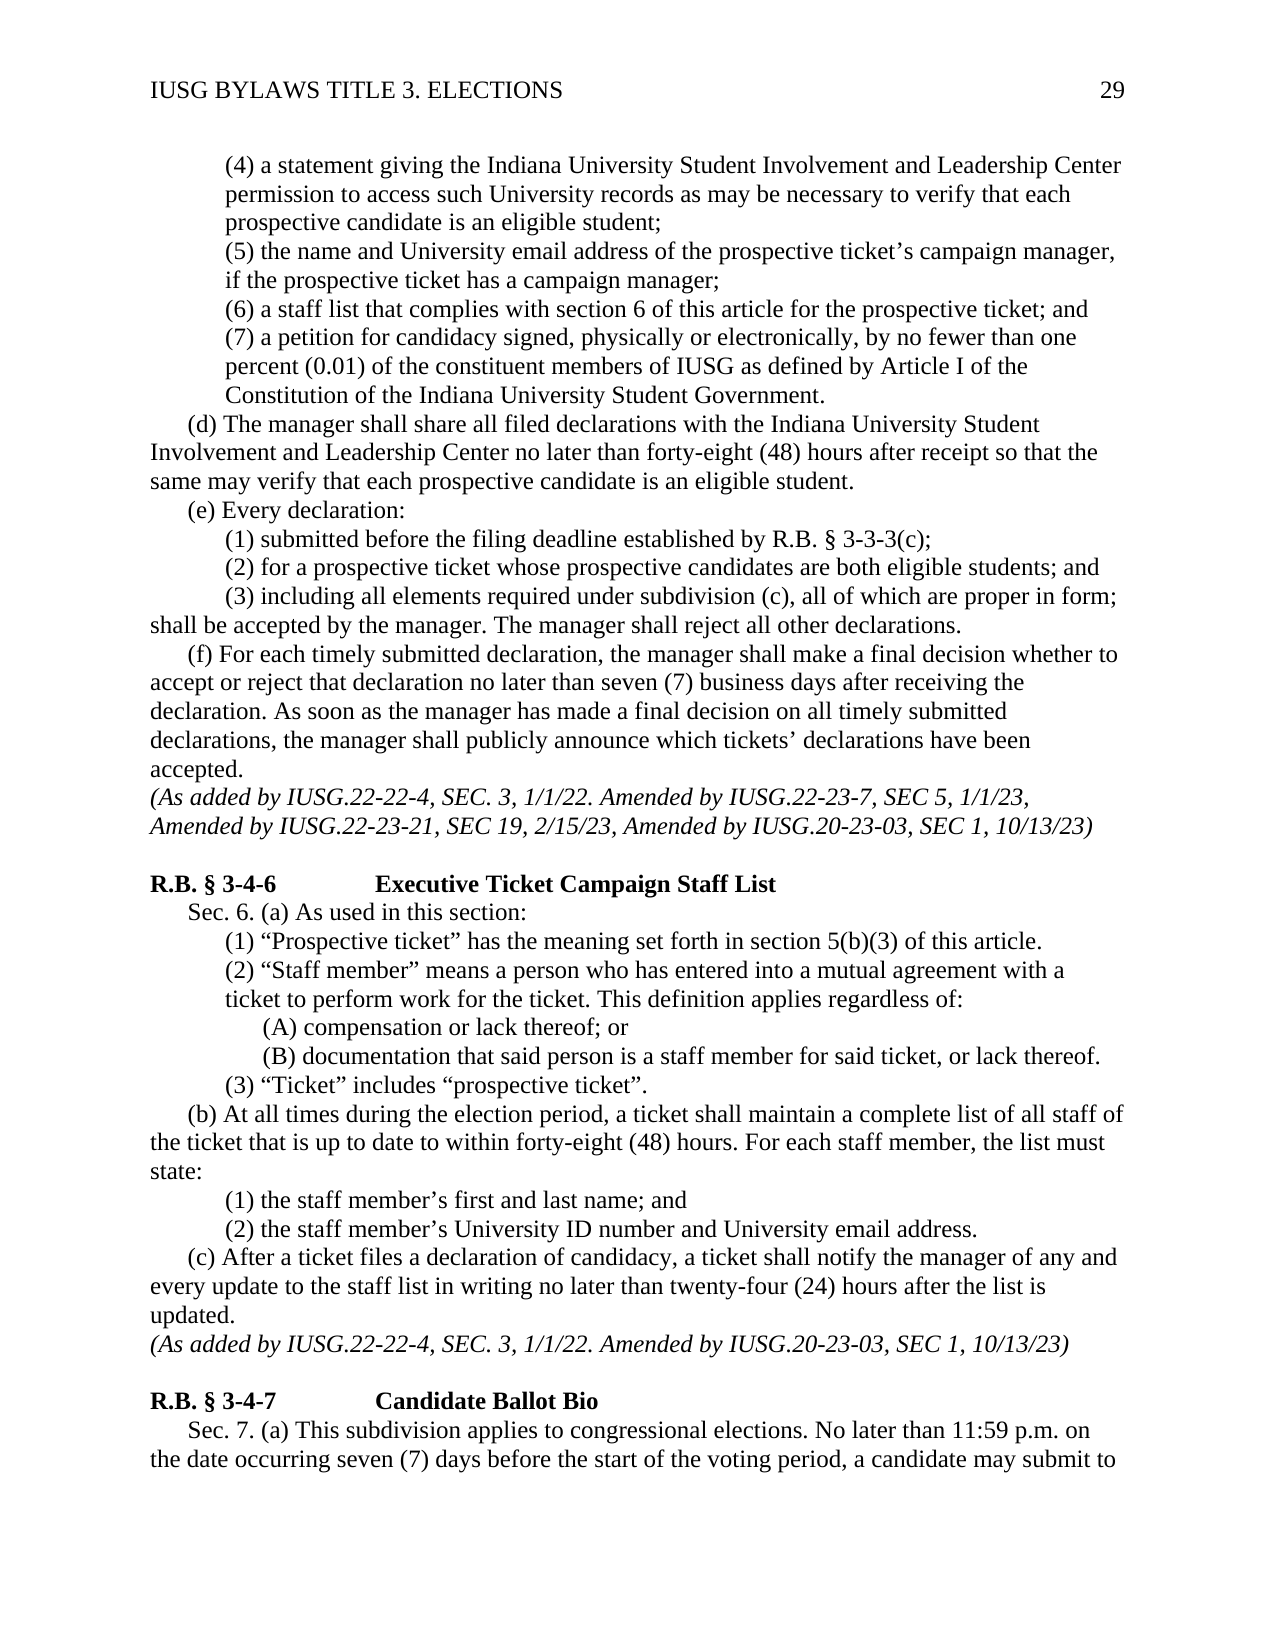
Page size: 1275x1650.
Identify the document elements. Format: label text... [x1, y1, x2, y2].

text (5) the name and University email address of the prospective ticket’s campaign manager, if the prospective ticket has a campaign manager; [225, 236, 1125, 294]
text (f) For each timely submitted declaration, the manager shall make a final decision whether to accept or reject that declaration no later than seven (7) business days after receiving the declaration. As soon as the manager has made a final decision on all timely submitted declarations, the manager shall publicly announce which tickets’ declarations have been accepted. [150, 639, 1125, 782]
text (2) “Staff member” means a person who has entered into a mutual agreement with a ticket to perform work for the ticket. This definition applies regardless of: [225, 955, 1125, 1012]
text (1) “Prospective ticket” has the meaning set forth in section 5(b)(3) of this article. [225, 926, 1125, 955]
text (7) a petition for candidacy signed, physically or electronically, by no fewer than one percent (0.01) of the constituent members of IUSG as defined by Article I of the Constitution of the Indiana University Student Government. [225, 322, 1125, 409]
text (2) the staff member’s University ID number and University email address. [225, 1214, 1125, 1242]
text (1) the staff member’s first and last name; and [225, 1185, 1125, 1214]
text (As added by IUSG.22-22-4, SEC. 3, 1/1/22. Amended by IUSG.22-23-7, SEC 5, 1/1/23, Amended by IUSG.22-23-21, SEC 19, 2/15/23, Amended by IUSG.20-23-03, SEC 1, 10/13/23) [150, 782, 1125, 840]
text (3) including all elements required under subdivision (c), all of which are proper in form; [225, 581, 1125, 610]
text (6) a staff list that complies with section 6 of this article for the prospective ticket; and [225, 294, 1125, 322]
subtitle R.B. § 3-4-7 Candidate Ballot Bio [150, 1386, 1125, 1415]
text (1) submitted before the filing deadline established by R.B. § 3-3-3(c); [225, 524, 1125, 552]
text (e) Every declaration: [150, 495, 1125, 524]
text (A) compensation or lack thereof; or [262, 1012, 1125, 1041]
text (c) After a ticket files a declaration of candidacy, a ticket shall notify the manager of any and every update to the staff list in writing no later than twenty-four (24) hours after the list is updated. [150, 1242, 1125, 1329]
text shall be accepted by the manager. The manager shall reject all other declarations. [150, 610, 1125, 639]
text (4) a statement giving the Indiana University Student Involvement and Leadership Center permission to access such University records as may be necessary to verify that each prospective candidate is an eligible student; [225, 150, 1125, 236]
text (3) “Ticket” includes “prospective ticket”. [225, 1070, 1125, 1099]
text Sec. 6. (a) As used in this section: [150, 897, 1125, 926]
text (d) The manager shall share all filed declarations with the Indiana University Student Involvement and Leadership Center no later than forty-eight (48) hours after receipt so that the same may verify that each prospective candidate is an eligible student. [150, 409, 1125, 495]
text (B) documentation that said person is a staff member for said ticket, or lack thereof. [262, 1041, 1125, 1070]
text (As added by IUSG.22-22-4, SEC. 3, 1/1/22. Amended by IUSG.20-23-03, SEC 1, 10/13/23) [150, 1329, 1125, 1357]
text (b) At all times during the election period, a ticket shall maintain a complete list of all staff of the ticket that is up to date to within forty-eight (48) hours. For each staff member, the list must state: [150, 1099, 1125, 1185]
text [150, 1415, 1125, 1472]
text (2) for a prospective ticket whose prospective candidates are both eligible students; and [225, 552, 1125, 581]
subtitle R.B. § 3-4-6 Executive Ticket Campaign Staff List [150, 869, 1125, 897]
